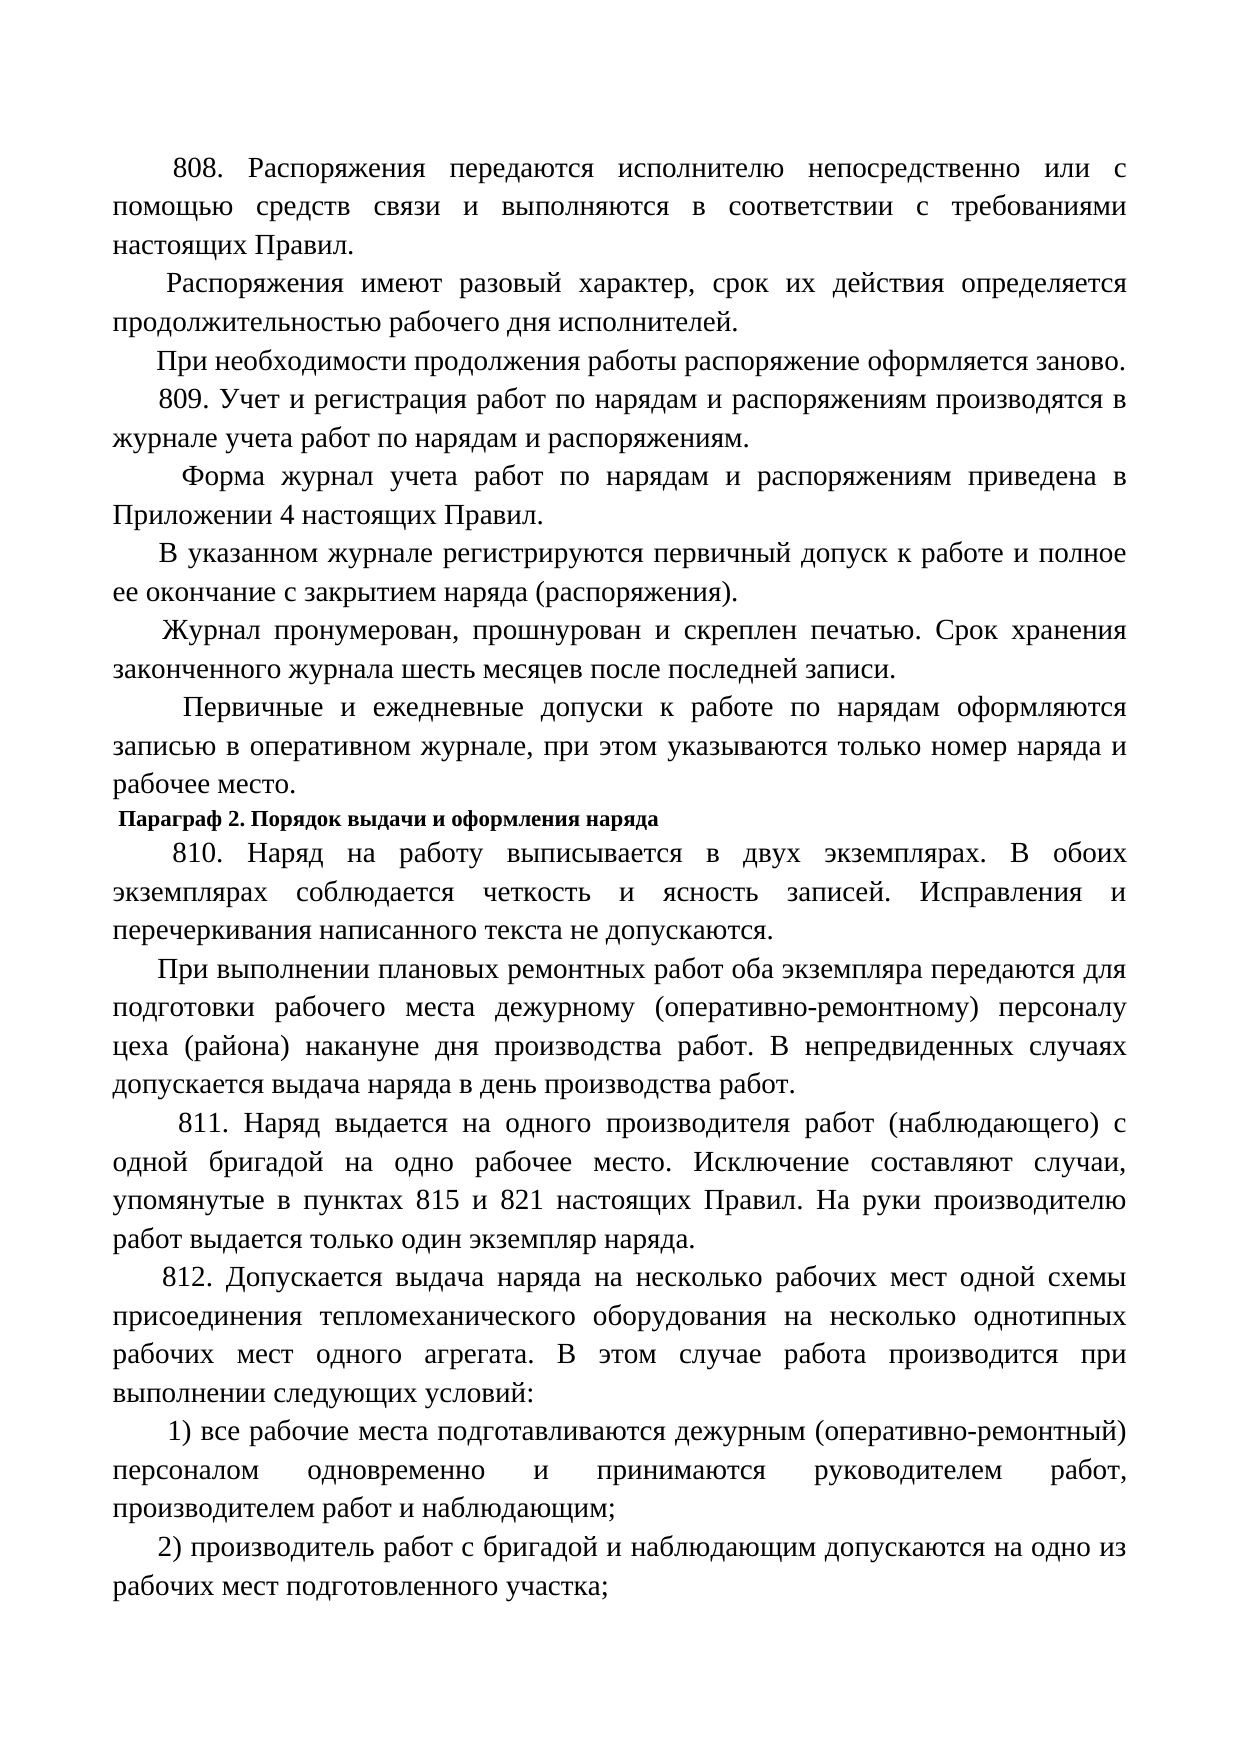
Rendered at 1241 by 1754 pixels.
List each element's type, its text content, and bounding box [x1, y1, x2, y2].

text 812. Допускается выдача наряда на несколько рабочих мест одной схемы присоединения тепломеханического оборудования на несколько однотипных рабочих мест одного агрегата. В этом случае работа производится при выполнении следующих условий: [112, 1259, 1128, 1408]
text 810. Наряд на работу выписывается в двух экземплярах. В обоих экземплярах соблюдается четкость и ясность записей. Исправления и перечеркивания написанного текста не допускаются. [112, 835, 1128, 946]
text 811. Наряд выдается на одного производителя работ (наблюдающего) с одной бригадой на одно рабочее место. Исключение составляют случаи, упомянутые в пунктах 815 и 821 настоящих Правил. На руки производителю работ выдается только один экземпляр наряда. [112, 1105, 1128, 1254]
text Форма журнал учета работ по нарядам и распоряжениям приведена в Приложении 4 настоящих Правил. [112, 458, 1128, 530]
text 808. Распоряжения передаются исполнителю непосредственно или с помощью средств связи и выполняются в соответствии с требованиями настоящих Правил. [112, 150, 1128, 261]
text Распоряжения имеют разовый характер, срок их действия определяется продолжительностью рабочего дня исполнителей. [112, 266, 1128, 338]
text Журнал пронумерован, прошнурован и скреплен печатью. Срок хранения законченного журнала шесть месяцев после последней записи. [112, 612, 1128, 684]
text При выполнении плановых ремонтных работ оба экземпляра передаются для подготовки рабочего места дежурному (оперативно-ремонтному) персоналу цеха (района) накануне дня производства работ. В непредвиденных случаях допускается выдача наряда в день производства работ. [112, 951, 1128, 1100]
text 1) все рабочие места подготавливаются дежурным (оперативно-ремонтный) персоналом одновременно и принимаются руководителем работ, производителем работ и наблюдающим; [112, 1413, 1128, 1524]
text 809. Учет и регистрация работ по нарядам и распоряжениям производятся в журнале учета работ по нарядам и распоряжениям. [112, 381, 1128, 453]
text В указанном журнале регистрируются первичный допуск к работе и полное ее окончание с закрытием наряда (распоряжения). [112, 535, 1128, 607]
text Первичные и ежедневные допуски к работе по нарядам оформляются записью в оперативном журнале, при этом указываются только номер наряда и рабочее место. [112, 689, 1128, 800]
text При необходимости продолжения работы распоряжение оформляется заново. [112, 343, 1128, 376]
text Параграф 2. Порядок выдачи и оформления наряда [112, 805, 1128, 832]
text 2) производитель работ с бригадой и наблюдающим допускаются на одно из рабочих мест подготовленного участка; [112, 1529, 1128, 1601]
